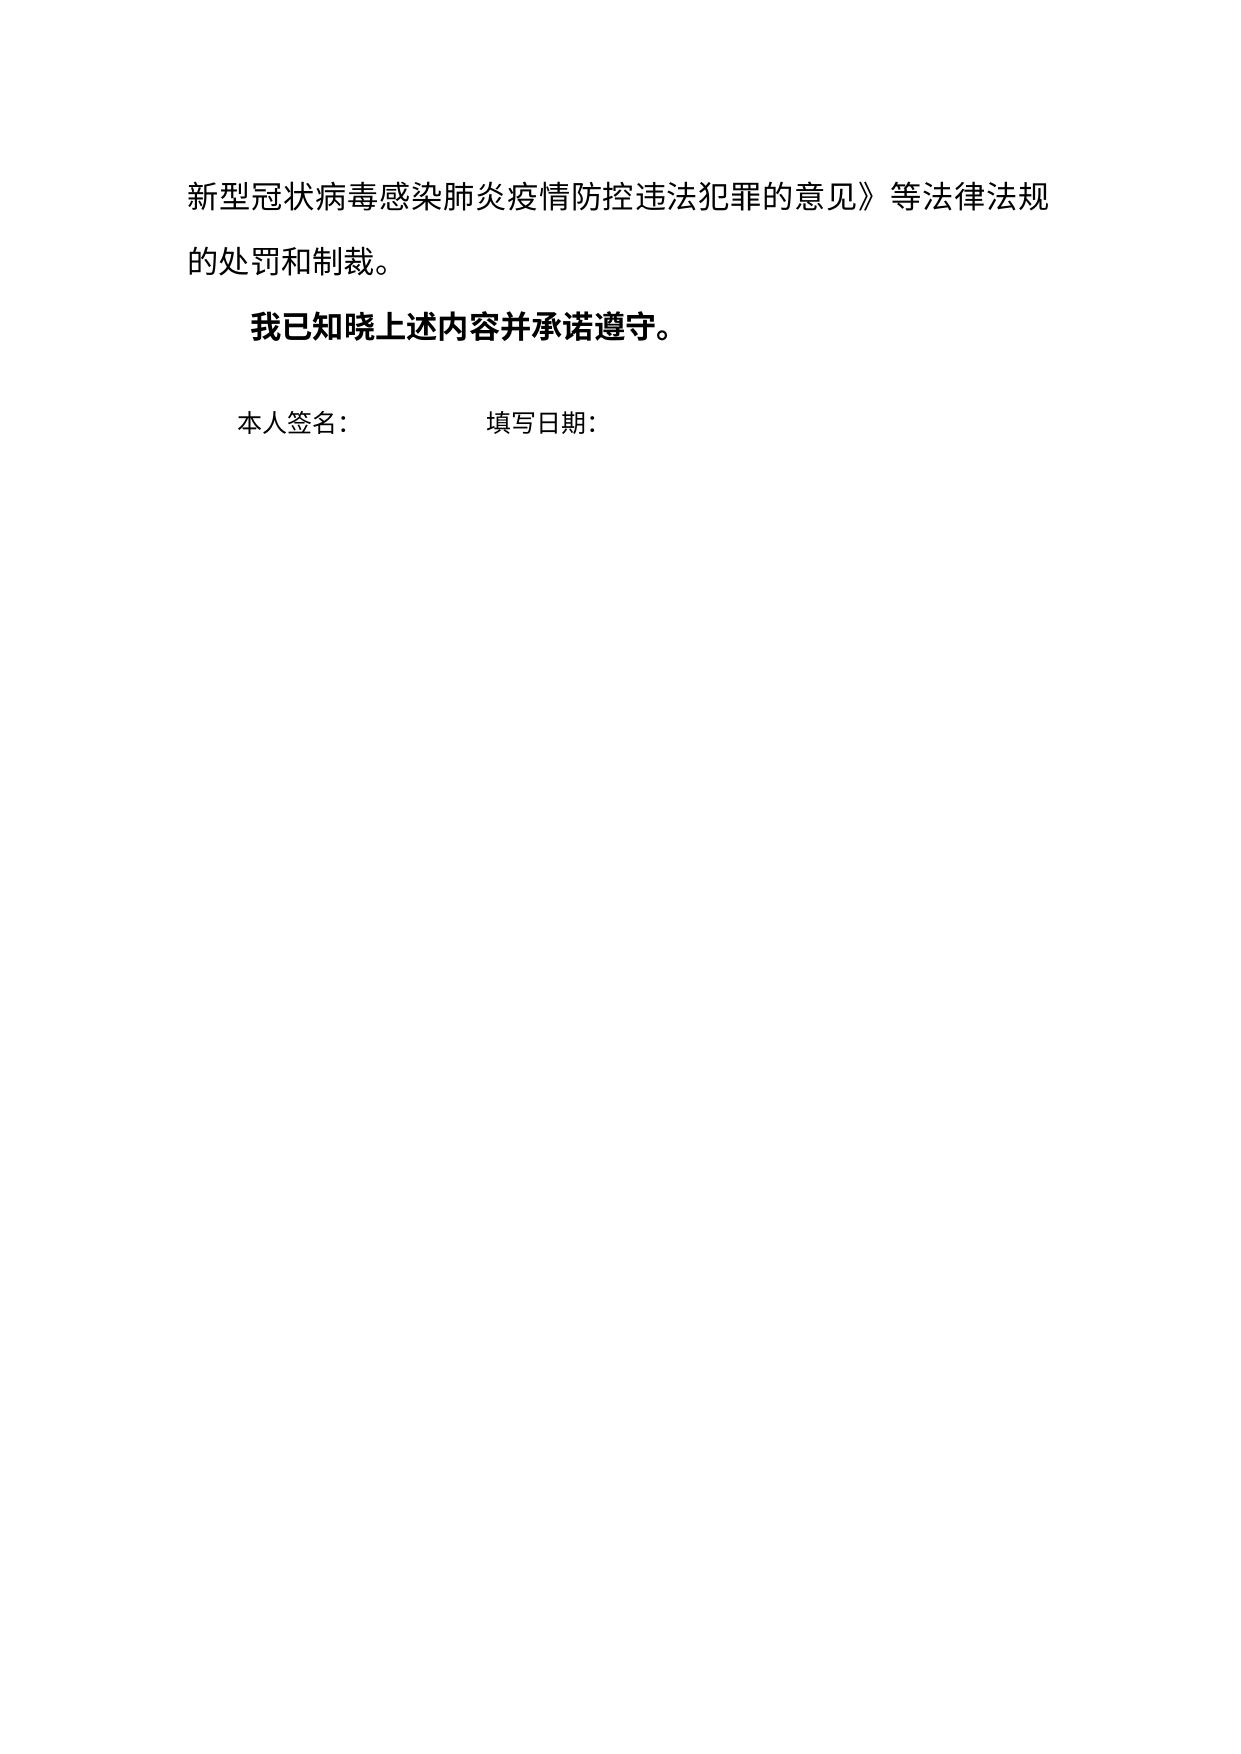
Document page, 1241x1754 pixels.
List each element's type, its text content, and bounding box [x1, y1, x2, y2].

text 我已知晓上述内容并承诺遵守。 [187, 292, 1053, 357]
text 本人签名： 填写日期： [187, 389, 1053, 454]
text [187, 162, 1053, 292]
